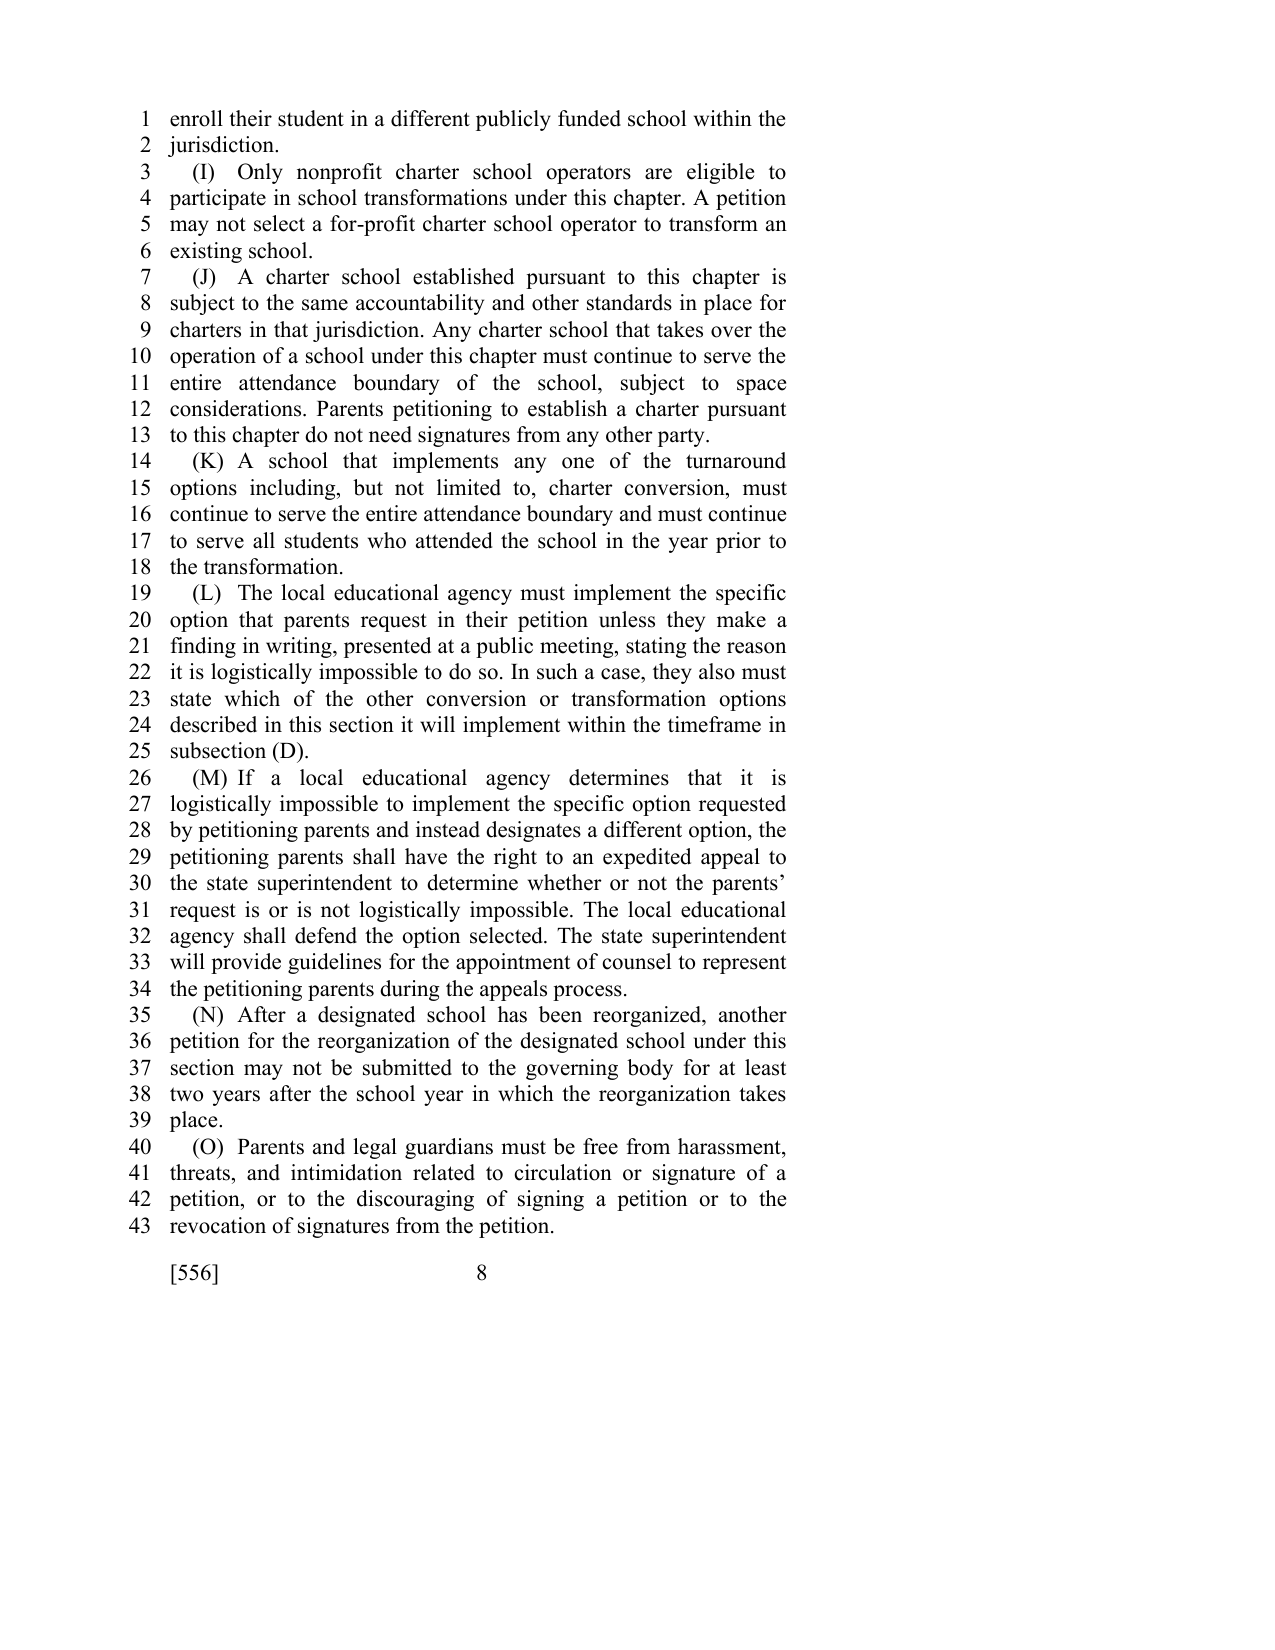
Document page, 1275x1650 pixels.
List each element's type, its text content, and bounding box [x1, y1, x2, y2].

text (O) Parents and legal guardians must be free from harassment, threats, and intimidation related to circulation or signature of a petition, or to the discouraging of signing a petition or to the revocation of signatures from the petition. [169, 1133, 787, 1238]
text (J) A charter school established pursuant to this chapter is subject to the same accountability and other standards in place for charters in that jurisdiction. Any charter school that takes over the operation of a school under this chapter must continue to serve the entire attendance boundary of the school, subject to space considerations. Parents petitioning to establish a charter pursuant to this chapter do not need signatures from any other party. [169, 263, 787, 448]
text (M) If a local educational agency determines that it is logistically impossible to implement the specific option requested by petitioning parents and instead designates a different option, the petitioning parents shall have the right to an expedited appeal to the state superintendent to determine whether or not the parents’ request is or is not logistically impossible. The local educational agency shall defend the option selected. The state superintendent will provide guidelines for the appointment of counsel to represent the petitioning parents during the appeals process. [169, 764, 787, 1001]
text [169, 105, 787, 158]
text (K) A school that implements any one of the turnaround options including, but not limited to, charter conversion, must continue to serve the entire attendance boundary and must continue to serve all students who attended the school in the year prior to the transformation. [169, 448, 787, 579]
text (L) The local educational agency must implement the specific option that parents request in their petition unless they make a finding in writing, presented at a public meeting, stating the reason it is logistically impossible to do so. In such a case, they also must state which of the other conversion or transformation options described in this section it will implement within the timeframe in subsection (D). [169, 579, 787, 764]
text (I) Only nonprofit charter school operators are eligible to participate in school transformations under this chapter. A petition may not select a for-profit charter school operator to transform an existing school. [169, 158, 787, 263]
text (N) After a designated school has been reorganized, another petition for the reorganization of the designated school under this section may not be submitted to the governing body for at least two years after the school year in which the reorganization takes place. [169, 1001, 787, 1133]
